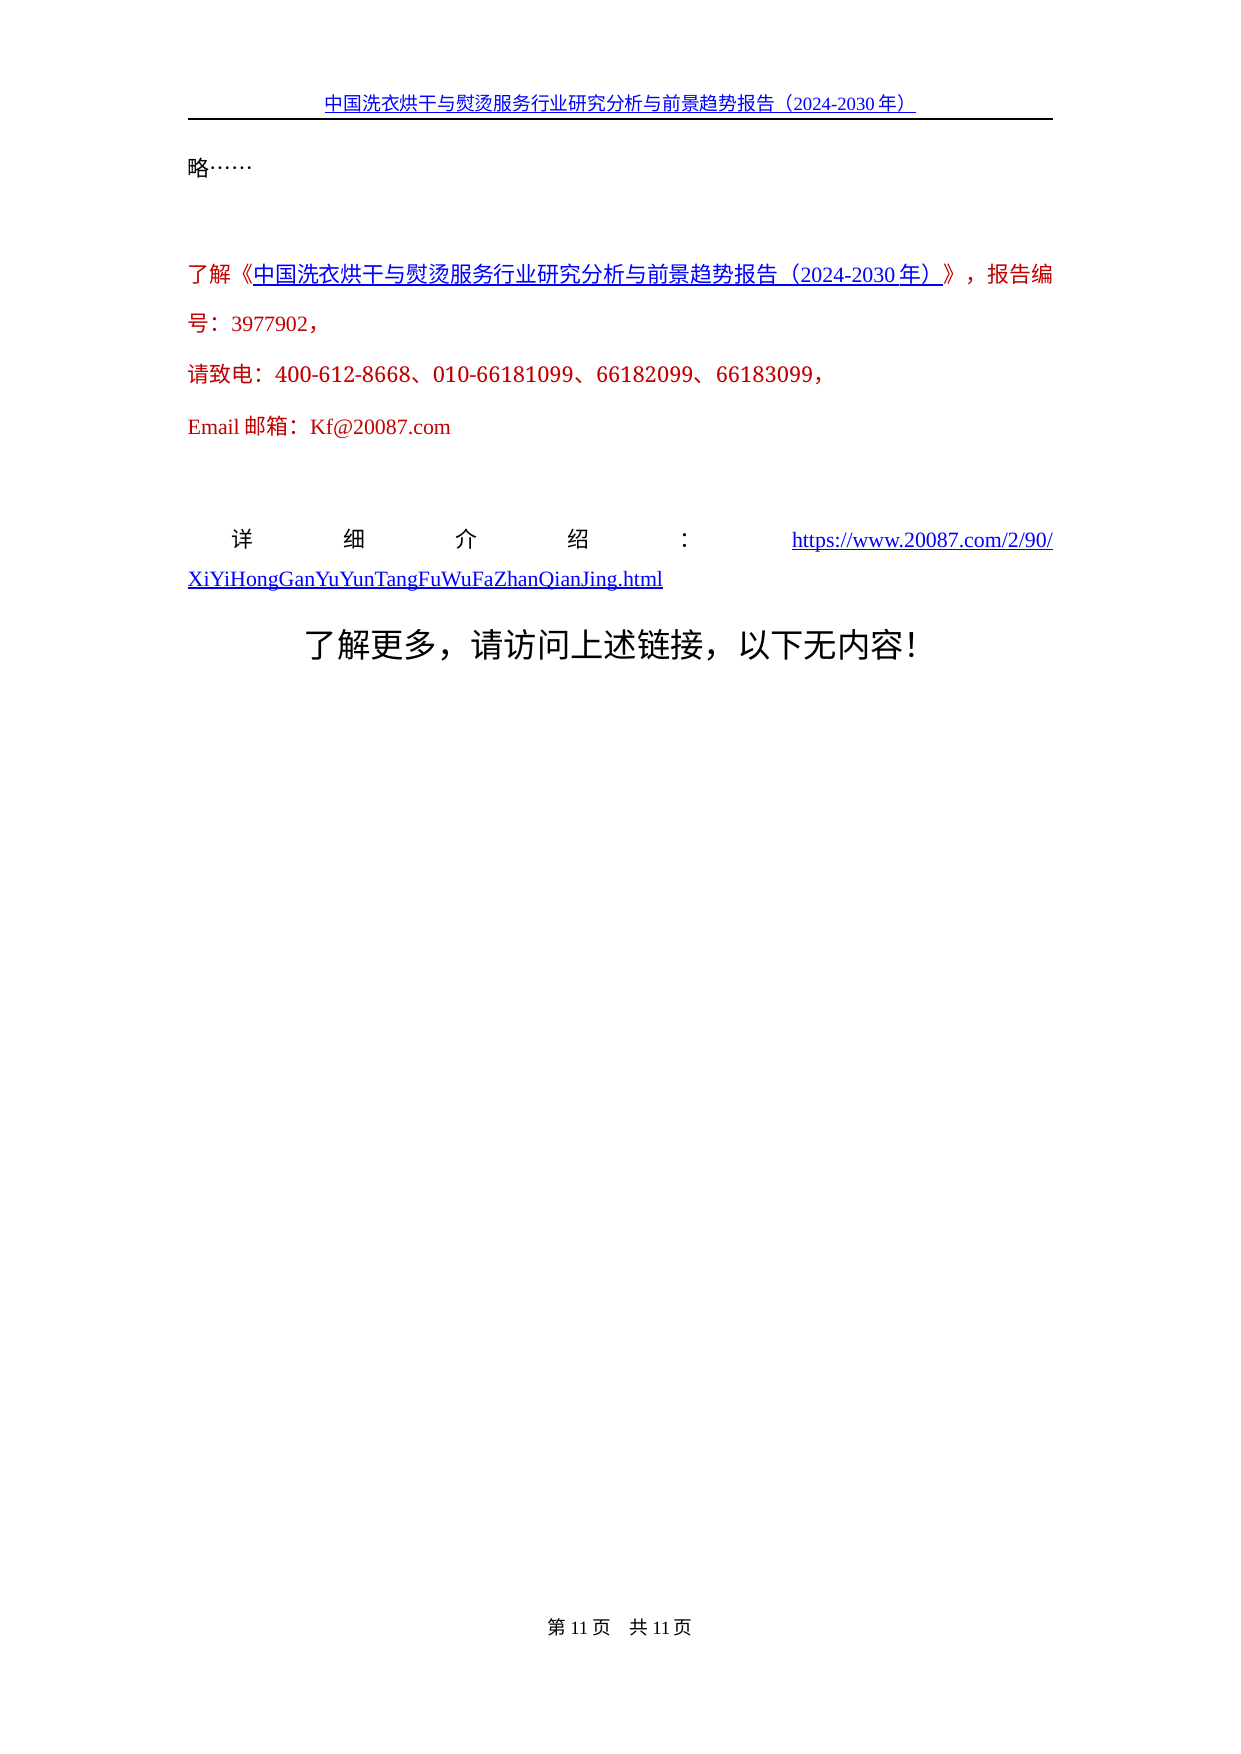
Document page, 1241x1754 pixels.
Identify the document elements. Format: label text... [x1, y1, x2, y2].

text 了解《中国洗衣烘干与熨烫服务行业研究分析与前景趋势报告（2024-2030年）》，报告编号：3977902， [187, 257, 1053, 338]
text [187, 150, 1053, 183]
text 详细介绍：https://www.20087.com/2/90/XiYiHongGanYuYunTangFuWuFaZhanQianJing.html [187, 521, 1053, 594]
text Email邮箱：Kf@20087.com [187, 408, 1053, 441]
text 请致电：400-612-8668、010-66181099、66182099、66183099， [187, 357, 1053, 389]
title 了解更多，请访问上述链接，以下无内容！ [187, 610, 1053, 675]
